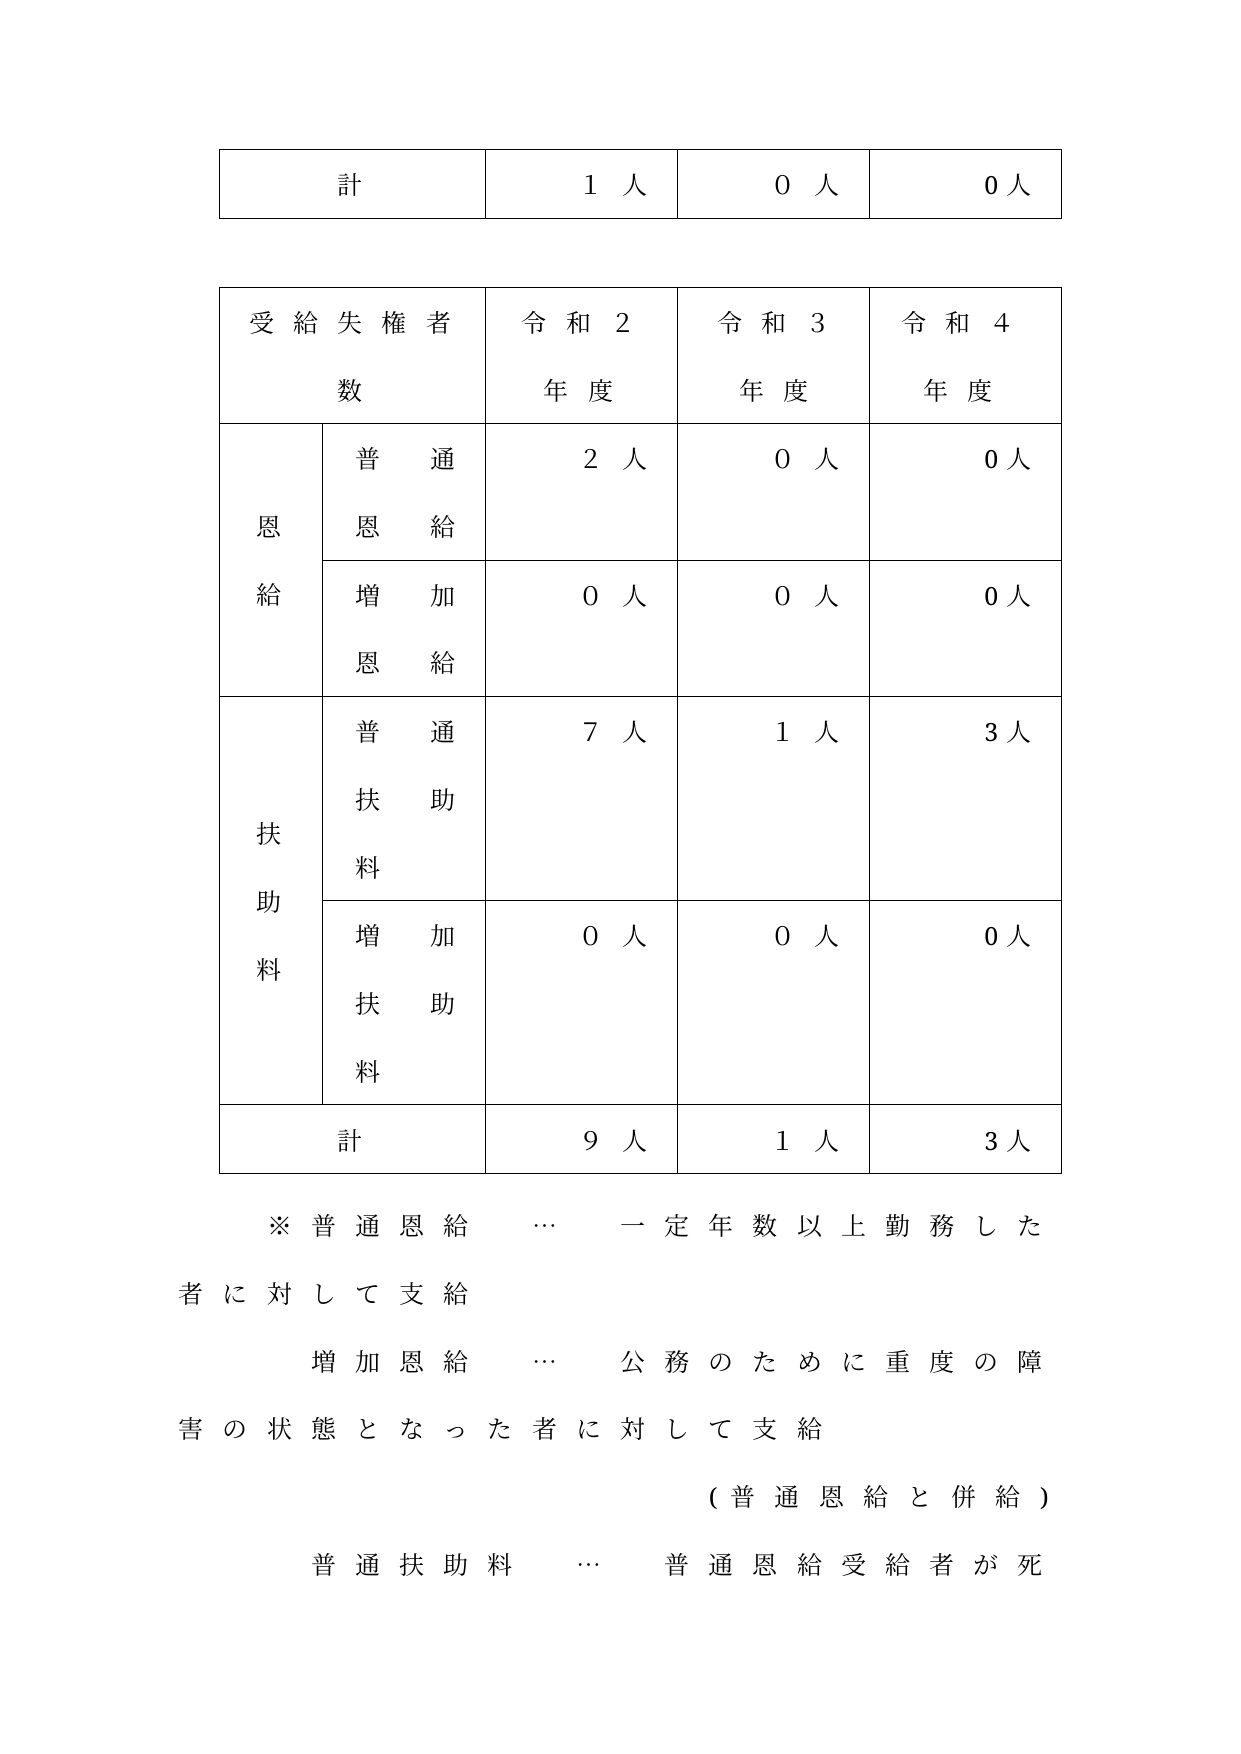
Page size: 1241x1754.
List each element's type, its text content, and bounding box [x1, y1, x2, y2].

table_cell 普通恩給 [323, 424, 485, 559]
table_cell ７人 [486, 697, 677, 900]
table_cell ０人 [486, 901, 677, 1104]
table_cell 3人 [870, 1105, 1061, 1173]
table_cell 計 [220, 1105, 485, 1173]
table_cell ２人 [486, 424, 677, 559]
table_cell 0人 [870, 150, 1061, 218]
table_cell １人 [678, 697, 869, 900]
table_cell 0人 [870, 424, 1061, 559]
table_header 受給失権者数 [220, 288, 485, 423]
table_cell ０人 [678, 150, 869, 218]
table_cell 0人 [870, 561, 1061, 696]
table_header 令和２年度 [486, 288, 677, 423]
table_cell ０人 [678, 901, 869, 1104]
table_cell 扶助料 [220, 697, 322, 1104]
table_cell 普通扶助料 [323, 697, 485, 900]
text (普通恩給と併給) [178, 1462, 1062, 1529]
table_cell ０人 [678, 561, 869, 696]
table_cell 3人 [870, 697, 1061, 900]
text 増加恩給 … 公務のために重度の障害の状態となった者に対して支給 [178, 1326, 1062, 1462]
table_cell ９人 [486, 1105, 677, 1173]
table_cell ０人 [678, 424, 869, 559]
table_cell 増加扶助料 [323, 901, 485, 1104]
table_cell ０人 [486, 561, 677, 696]
table_cell 計 [220, 150, 485, 218]
table_cell 増加恩給 [323, 561, 485, 696]
table_header 令和３年度 [678, 288, 869, 423]
table_cell １人 [486, 150, 677, 218]
table_header 令和４年度 [870, 288, 1061, 423]
table_cell 0人 [870, 901, 1061, 1104]
text ※普通恩給 … 一定年数以上勤務した者に対して支給 [178, 1191, 1062, 1326]
table_cell １人 [678, 1105, 869, 1173]
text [178, 1529, 1062, 1597]
table_cell 恩 給 [220, 424, 322, 696]
